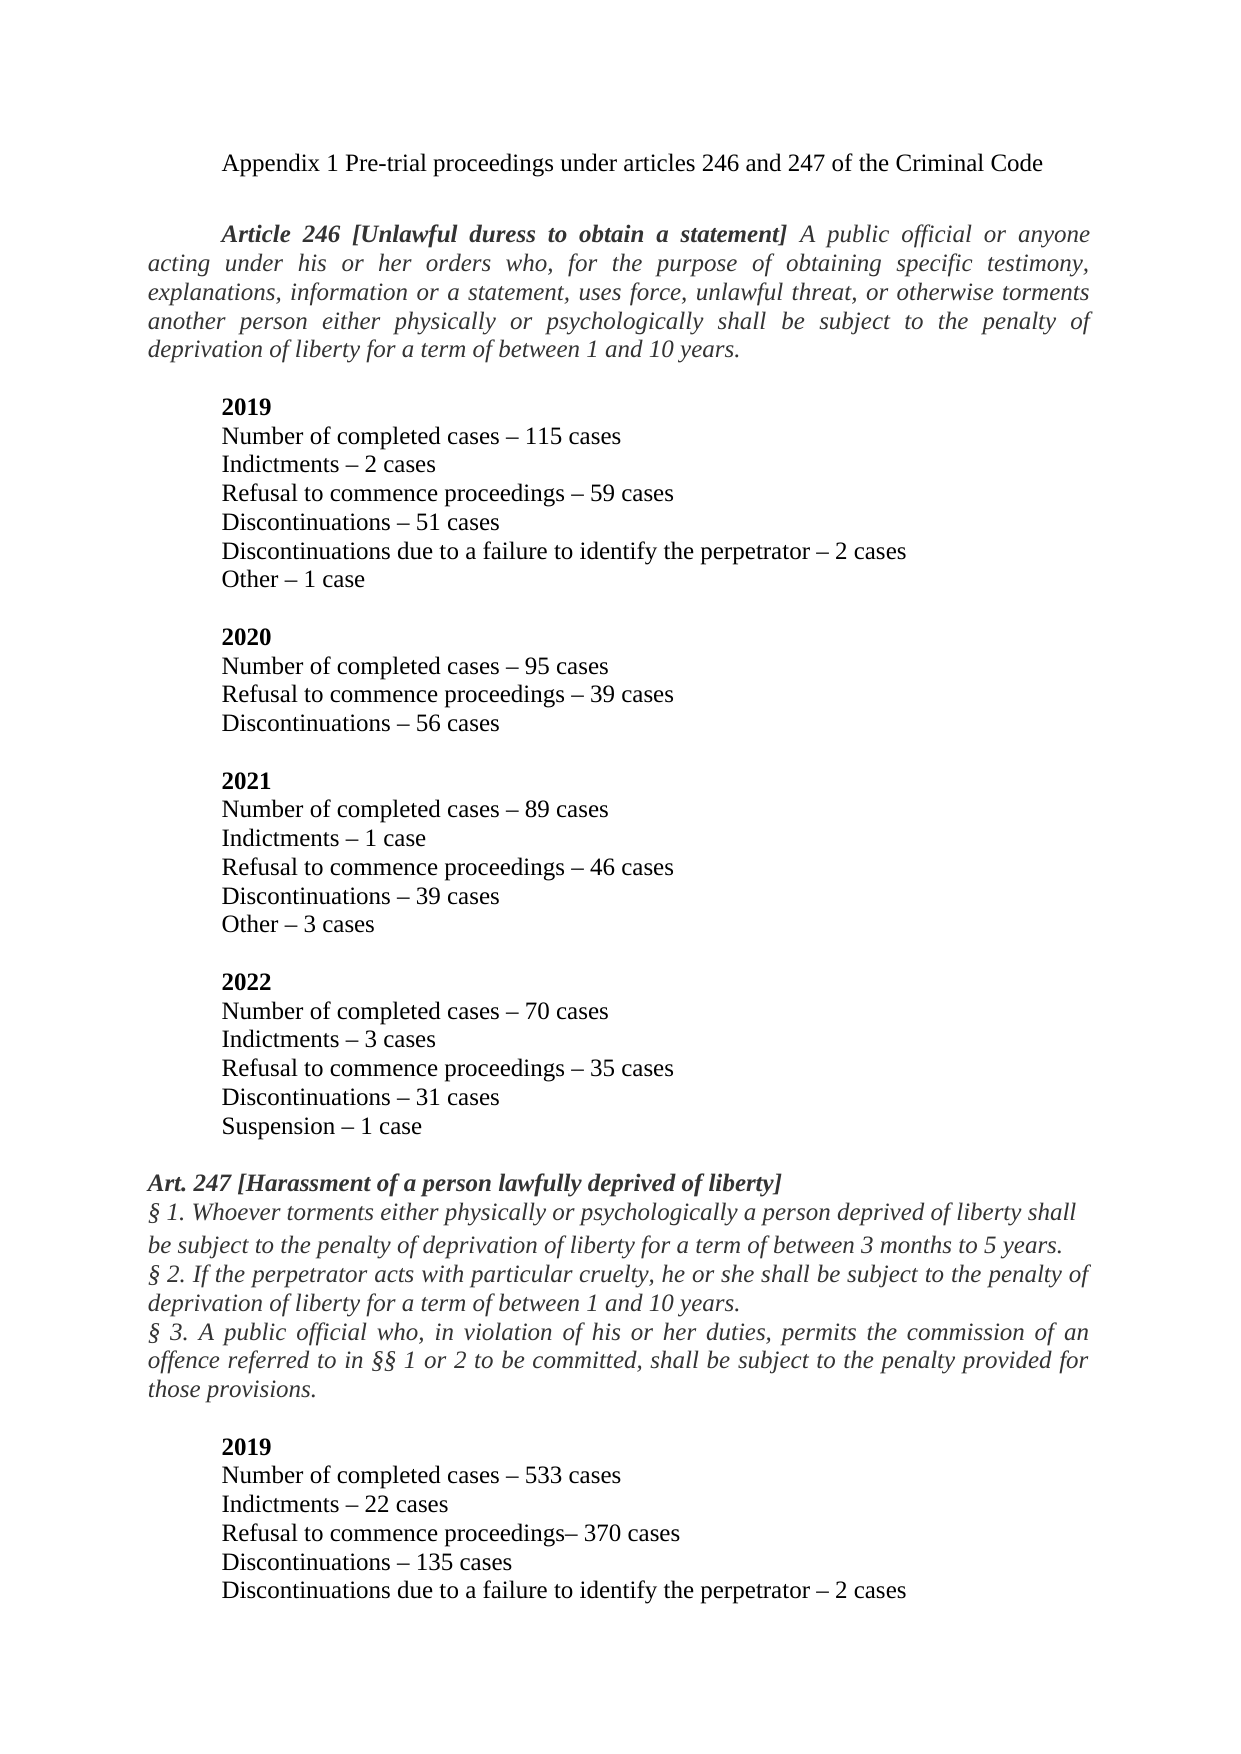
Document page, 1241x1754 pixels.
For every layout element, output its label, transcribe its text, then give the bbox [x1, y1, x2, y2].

text Refusal to commence proceedings – 35 cases [148, 1053, 1093, 1082]
text Discontinuations – 135 cases [148, 1547, 1093, 1575]
text § 3. A public official who, in violation of his or her duties, permits the commission of an offence referred to in §§ 1 or 2 to be committed, shall be subject to the penalty provided for those provisions. [148, 1317, 1093, 1403]
text Indictments – 3 cases [148, 1024, 1093, 1053]
text Indictments – 22 cases [148, 1489, 1093, 1518]
text be subject to the penalty of deprivation of liberty for a term of between 3 months to 5 years. [148, 1230, 1093, 1259]
text Discontinuations – 56 cases [148, 708, 1093, 737]
text 2022 [148, 967, 1093, 996]
text 2021 [148, 766, 1093, 794]
text Discontinuations due to a failure to identify the perpetrator – 2 cases [148, 1575, 1093, 1604]
text Number of completed cases – 95 cases [148, 651, 1093, 679]
text Discontinuations – 39 cases [148, 881, 1093, 909]
text Discontinuations – 51 cases [148, 507, 1093, 536]
text 2020 [148, 622, 1093, 651]
text Refusal to commence proceedings – 39 cases [148, 679, 1093, 708]
text Number of completed cases – 533 cases [148, 1460, 1093, 1489]
text § 2. If the perpetrator acts with particular cruelty, he or she shall be subject to the penalty of deprivation of liberty for a term of between 1 and 10 years. [148, 1259, 1093, 1317]
text Refusal to commence proceedings – 59 cases [148, 478, 1093, 507]
text Other – 1 case [148, 564, 1093, 593]
text 2019 [148, 392, 1093, 421]
text Discontinuations due to a failure to identify the perpetrator – 2 cases [148, 536, 1093, 564]
text 2019 [148, 1432, 1093, 1460]
text Other – 3 cases [148, 909, 1093, 938]
text Number of completed cases – 89 cases [148, 794, 1093, 823]
text Art. 247 [Harassment of a person lawfully deprived of liberty] [148, 1168, 1093, 1197]
text Discontinuations – 31 cases [148, 1082, 1093, 1111]
text Appendix 1 Pre-trial proceedings under articles 246 and 247 of the Criminal Code [148, 148, 1093, 176]
text Number of completed cases – 70 cases [148, 996, 1093, 1024]
text Refusal to commence proceedings– 370 cases [148, 1518, 1093, 1547]
text Suspension – 1 case [148, 1111, 1093, 1139]
text Indictments – 1 case [148, 823, 1093, 852]
text Indictments – 2 cases [148, 449, 1093, 478]
text Number of completed cases – 115 cases [148, 421, 1093, 449]
text Refusal to commence proceedings – 46 cases [148, 852, 1093, 881]
text § 1. Whoever torments either physically or psychologically a person deprived of liberty shall [148, 1197, 1093, 1226]
text Article 246 [Unlawful duress to obtain a statement] A public official or anyone acting under his or her orders who, for the purpose of obtaining specific testimony, explanations, information or a statement, uses force, unlawful threat, or otherwise torments another person either physically or psychologically shall be subject to the penalty of deprivation of liberty for a term of between 1 and 10 years. [148, 219, 1093, 363]
